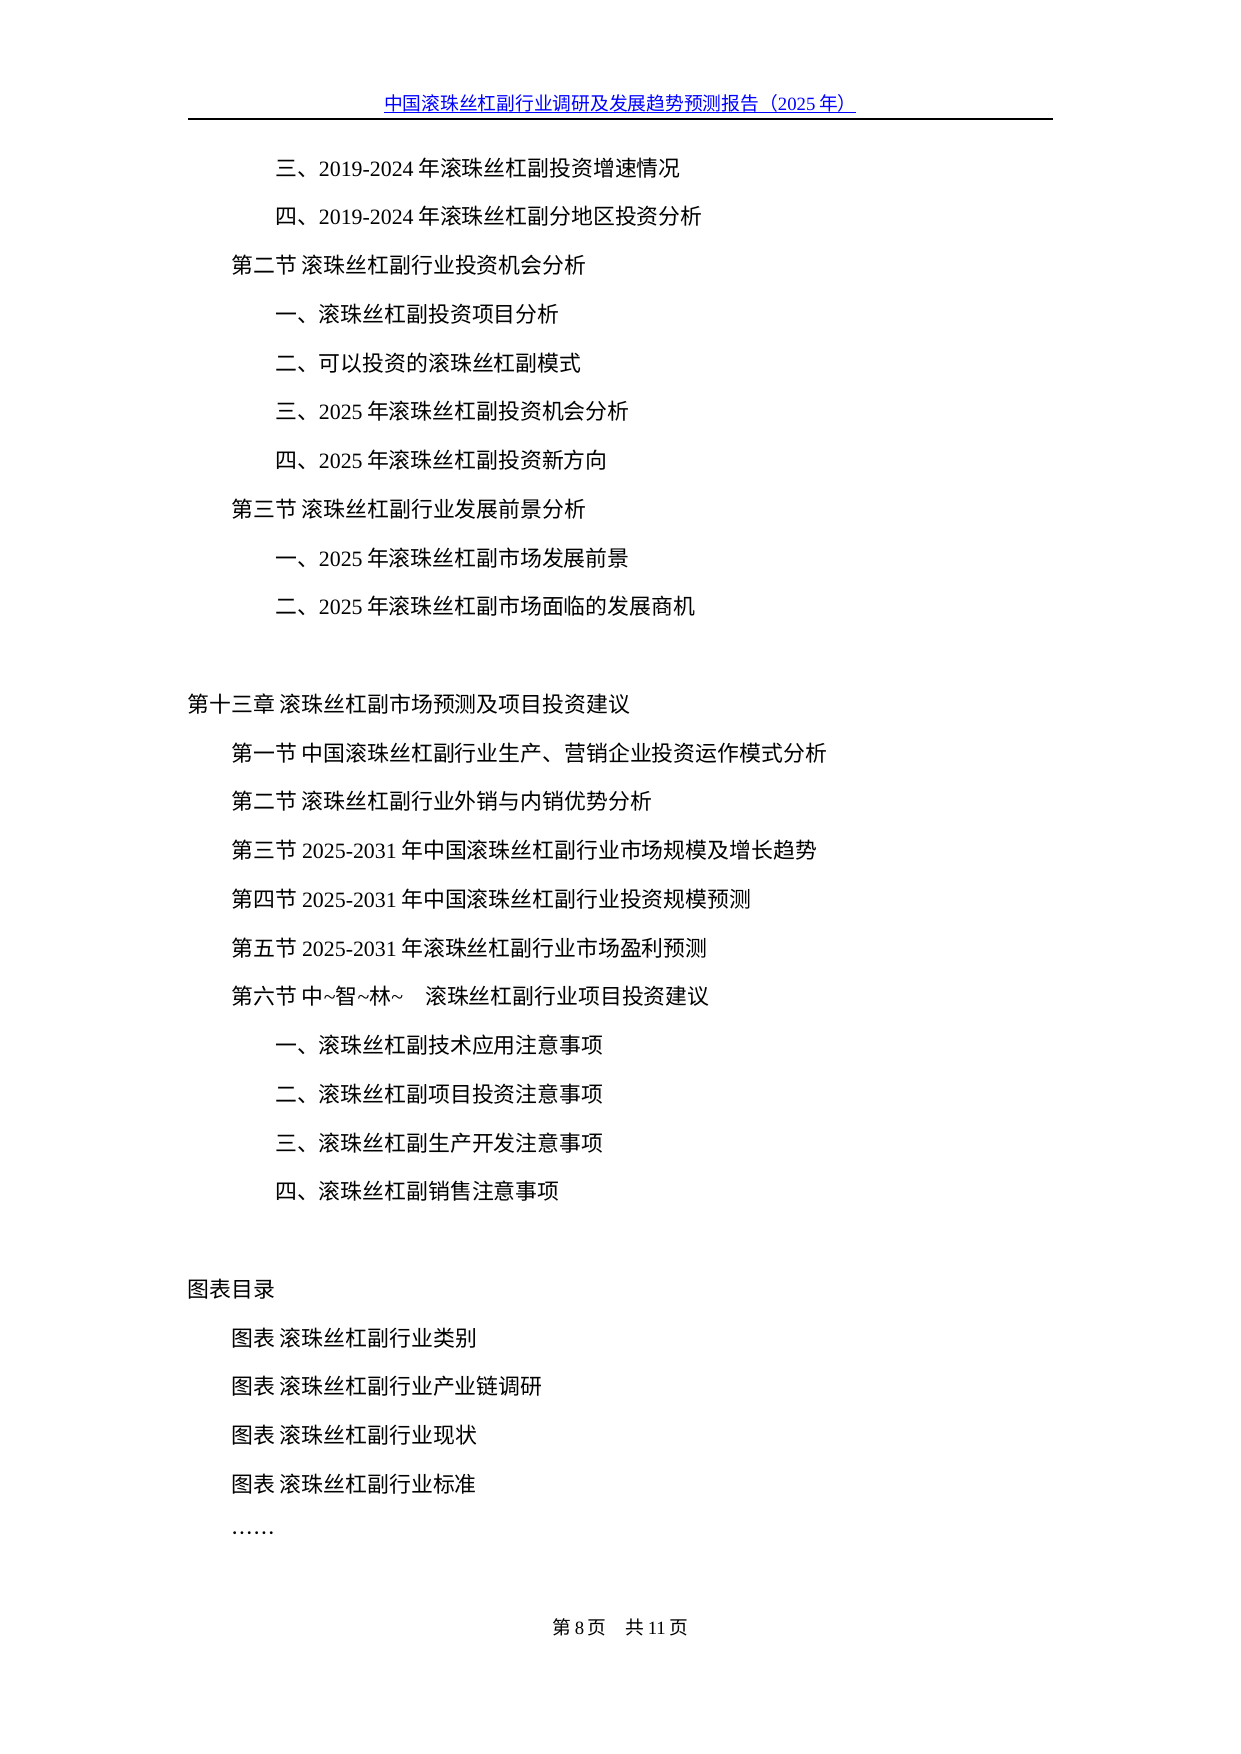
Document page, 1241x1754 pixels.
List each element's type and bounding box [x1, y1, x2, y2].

text [187, 150, 1053, 1548]
